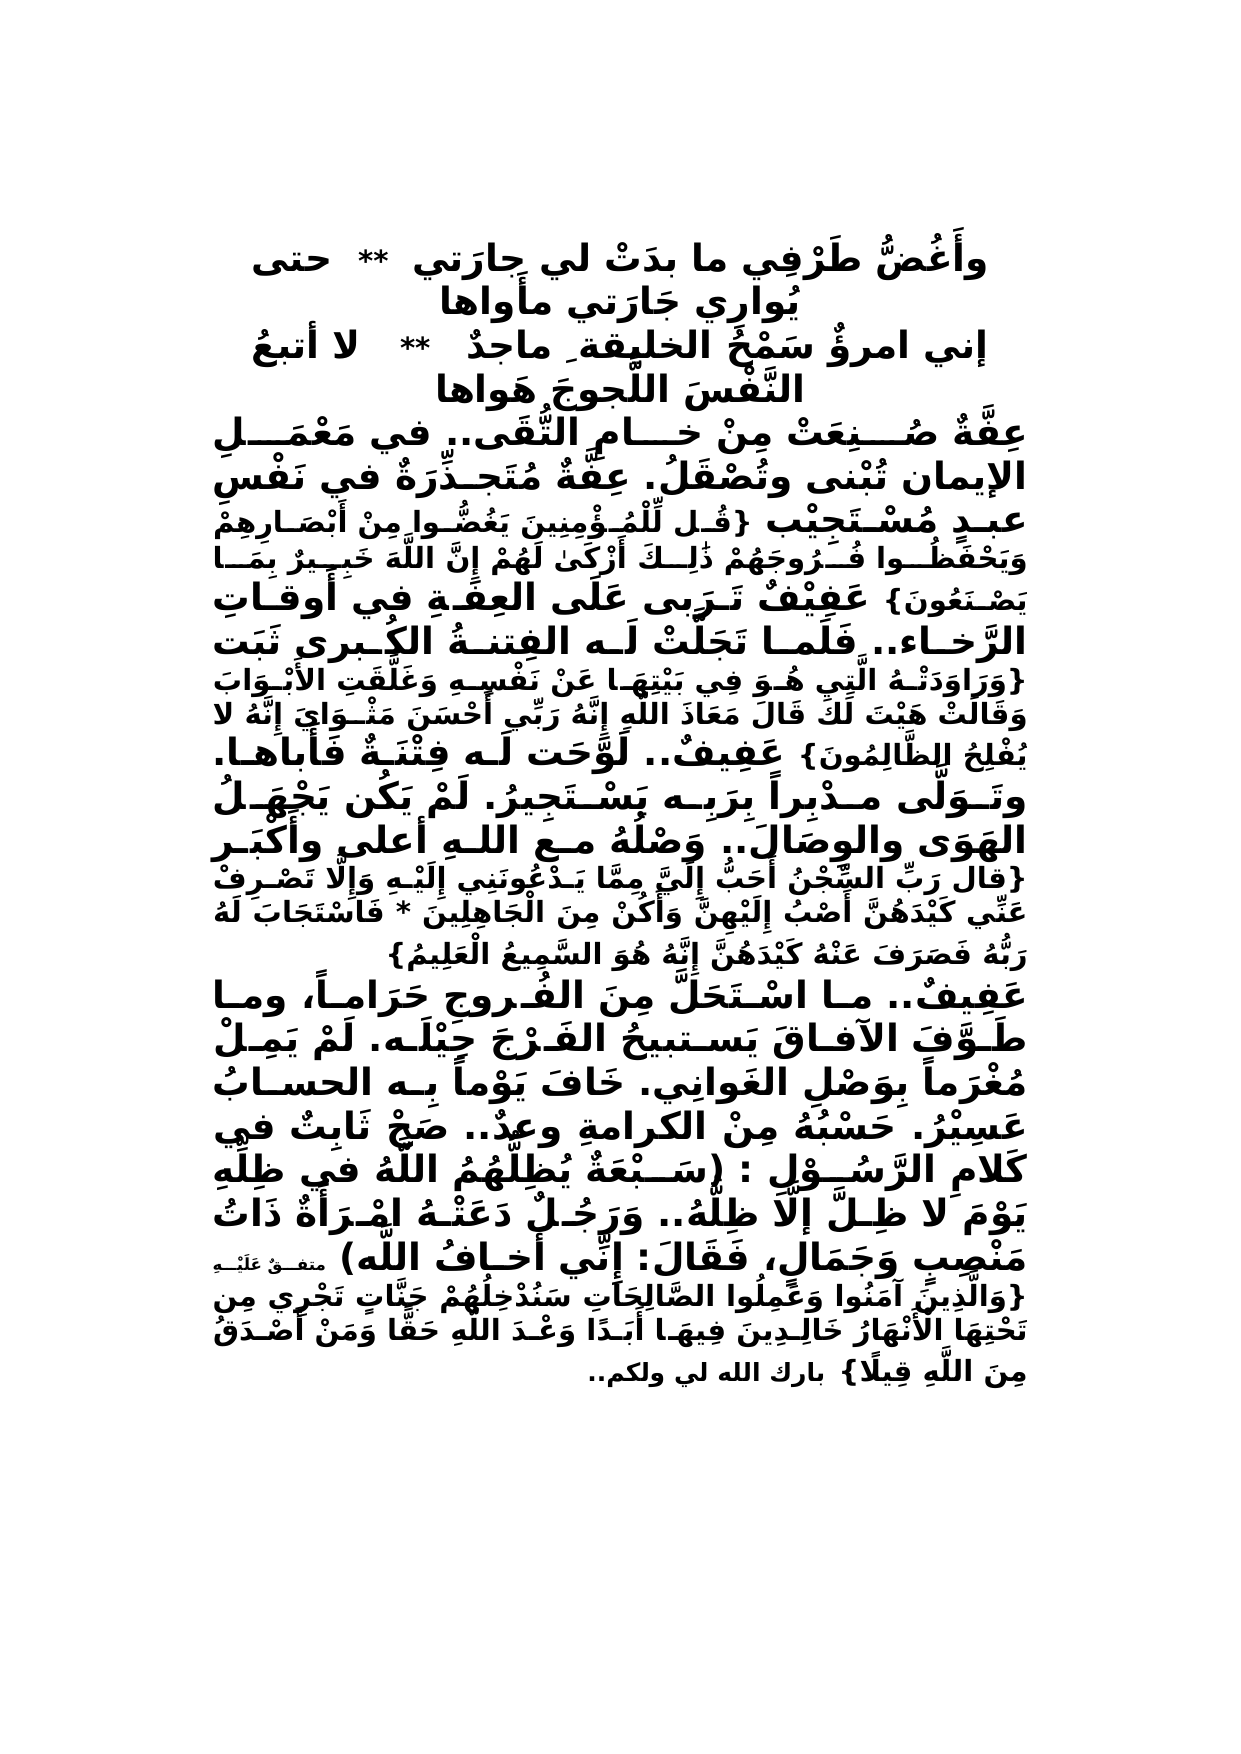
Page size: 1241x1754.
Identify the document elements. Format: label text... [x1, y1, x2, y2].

text عِفَّةٌ صُنِعَتْ مِنْ خامِ التُّقَى.. في مَعْمَلِ الإيمان تُبْنى وتُصْقَلُ. عِفَّةٌ مُتَجذِّرَةٌ في نَفْسِ عبدٍ مُسْتَجِيْب {قُل لِّلْمُؤْمِنِينَ يَغُضُّوا مِنْ أَبْصَارِهِمْ وَيَحْفَظُوا فُرُوجَهُمْ ذَٰلِكَ أَزْكَىٰ لَهُمْ إِنَّ اللَّهَ خَبِيرٌ بِمَا يَصْنَعُونَ} عَفِيْفٌ تَرَبى عَلَى العِفَةِ في أَوقاتِ الرَّخاء.. فَلَما تَجَلَّتْ لَه الفِتنةُ الكُبرى ثَبَت {وَرَاوَدَتْهُ الَّتِي هُوَ فِي بَيْتِهَا عَنْ نَفْسِهِ وَغَلَّقَتِ الأَبْوَابَ وَقَالَتْ هَيْتَ لَكَ قَالَ مَعَاذَ اللَّهِ إِنَّهُ رَبِّي أَحْسَنَ مَثْوَايَ إِنَّهُ لا يُفْلِحُ الظَّالِمُونَ} عَفِيفٌ.. لَوَّحَت لَه فِتْنَةٌ فَأَباها. وتَوَلَّى مدْبِراً بِرَبِه يَسْتَجِيرُ. لَمْ يَكُن يَجْهَلُ الهَوَى والوِصَالَ.. وَصْلُهُ مع اللهِ أعلى وأَكْبَر {قال رَبِّ السِّجْنُ أَحَبُّ إِلَيَّ مِمَّا يَدْعُونَنِي إِلَيْهِ وَإِلَّا تَصْرِفْ عَنِّي كَيْدَهُنَّ أَصْبُ إِلَيْهِنَّ وَأَكُنْ مِنَ الْجَاهِلِينَ * فَاسْتَجَابَ لَهُ رَبُّهُ فَصَرَفَ عَنْهُ كَيْدَهُنَّ إِنَّهُ هُوَ السَّمِيعُ الْعَلِيمُ} [213, 411, 1028, 973]
text عَفِيفٌ.. ما اسْتَحَلَّ مِنَ الفُروجِ حَرَاماً، وما طَوَّفَ الآفاقَ يَستبيحُ الفَرْجَ حِيْلَه. لَمْ يَمِلْ مُغْرَماً بِوَصْلِ الغَوانِي. خَافَ يَوْماً بِه الحسابُ عَسِيْرُ. حَسْبُهُ مِنْ الكرامةِ وعدٌ.. صَحْ ثَابِتٌ في كَلامِ الرَّسُوْلِ : (سَبْعَةٌ يُظِلُّهُمُ اللَّهُ في ظِلِّهِ يَوْمَ لا ظِلَّ إلَّا ظِلُّهُ.. وَرَجُلٌ دَعَتْهُ امْرَأَةٌ ذَاتُ مَنْصِبٍ وَجَمَالٍ، فَقَالَ: إِنِّي أَخافُ اللَّه) متفقٌ عَلَيْهِ {وَالَّذِينَ آمَنُوا وَعَمِلُوا الصَّالِحَاتِ سَنُدْخِلُهُمْ جَنَّاتٍ تَجْرِي مِن تَحْتِهَا الْأَنْهَارُ خَالِدِينَ فِيهَا أَبَدًا وَعْدَ اللَّهِ حَقًّا وَمَنْ أَصْدَقُ مِنَ اللَّهِ قِيلًا} بارك الله لي ولكم.. [213, 973, 1028, 1391]
text إني امرؤٌ سَمْحُ الخليقة ِ ماجدٌ ** لا أتبعُ النَّفْسَ اللَّجوجَ هَواها [213, 323, 1028, 411]
text وأَغُضُّ طَرْفِي ما بدَتْ لي جارَتي ** حتى يُوارِي جَارَتي مأَواها [213, 236, 1028, 323]
